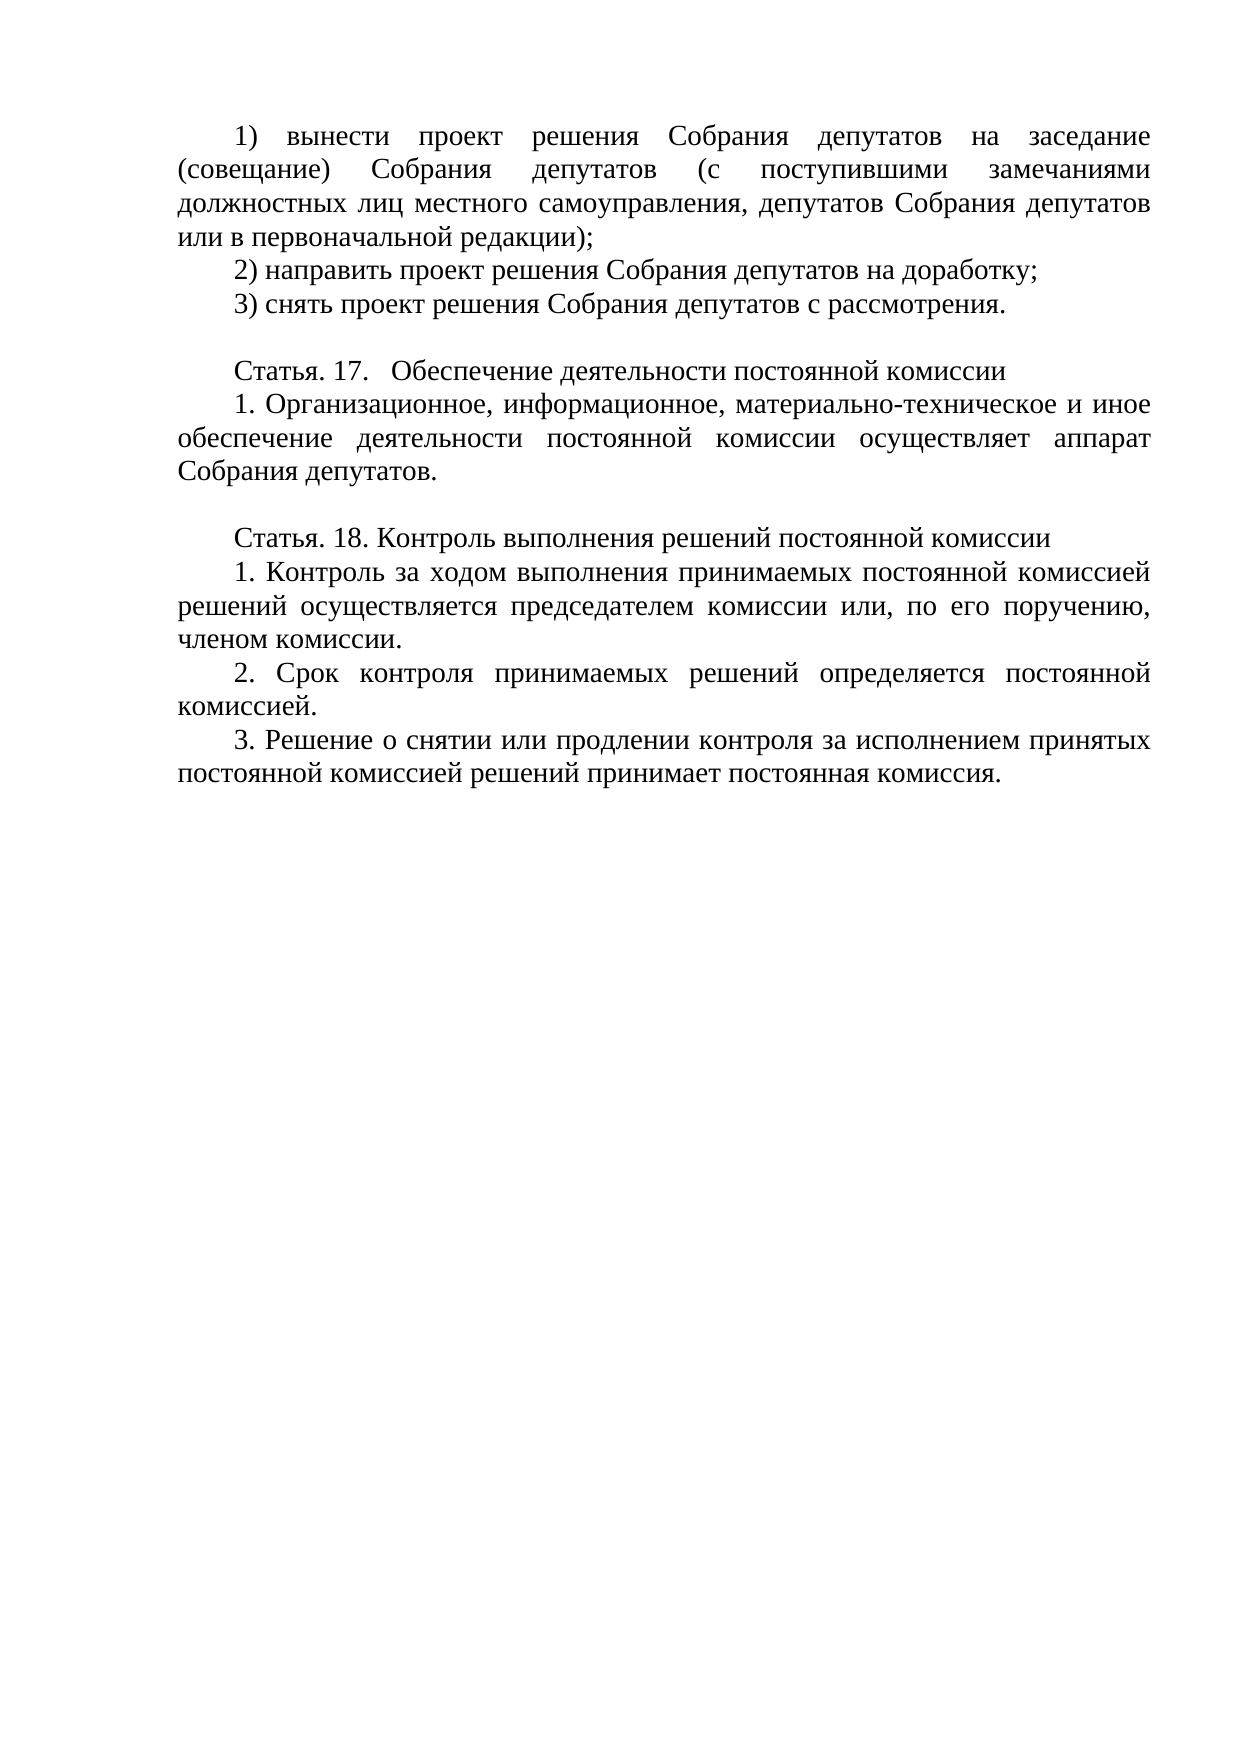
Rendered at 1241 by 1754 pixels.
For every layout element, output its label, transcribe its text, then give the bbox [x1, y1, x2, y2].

text Статья. 18. Контроль выполнения решений постоянной комиссии [177, 521, 1152, 554]
text 1) вынести проект решения Собрания депутатов на заседание (совещание) Собрания депутатов (с поступившими замечаниями должностных лиц местного самоуправления, депутатов Собрания депутатов или в первоначальной редакции); [177, 118, 1152, 252]
text 1. Контроль за ходом выполнения принимаемых постоянной комиссией решений осуществляется председателем комиссии или, по его поручению, членом комиссии. [177, 554, 1152, 655]
text 3) снять проект решения Собрания депутатов с рассмотрения. [177, 286, 1152, 319]
text 1. Организационное, информационное, материально-техническое и иное обеспечение деятельности постоянной комиссии осуществляет аппарат Собрания депутатов. [177, 386, 1152, 487]
text 2) направить проект решения Собрания депутатов на доработку; [177, 252, 1152, 286]
text 2. Срок контроля принимаемых решений определяется постоянной комиссией. [177, 655, 1152, 722]
text Статья. 17. Обеспечение деятельности постоянной комиссии [177, 353, 1152, 386]
text 3. Решение о снятии или продлении контроля за исполнением принятых постоянной комиссией решений принимает постоянная комиссия. [177, 722, 1152, 789]
